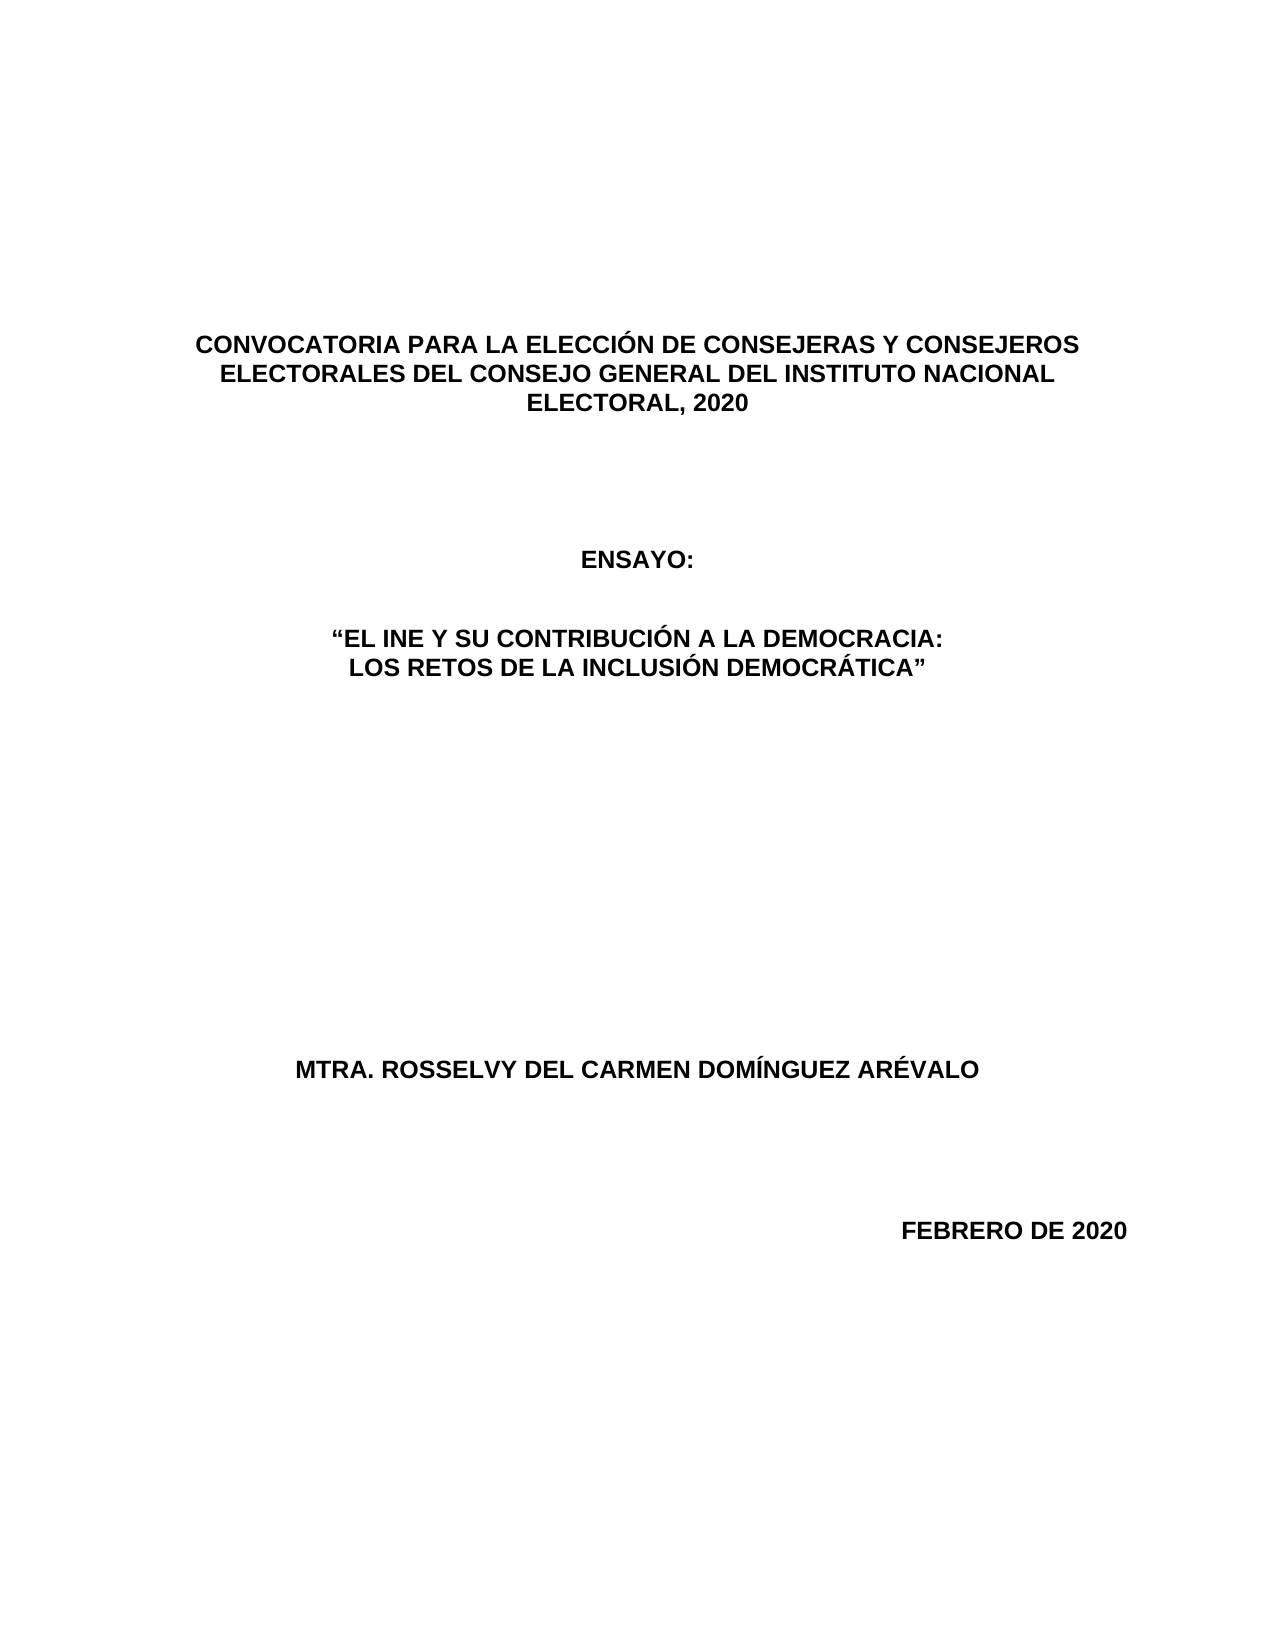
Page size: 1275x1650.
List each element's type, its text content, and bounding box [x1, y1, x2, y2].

text “EL INE Y SU CONTRIBUCIÓN A LA DEMOCRACIA: LOS RETOS DE LA INCLUSIÓN DEMOCRÁTICA” [325, 624, 950, 681]
text MTRA. ROSSELVY DEL CARMEN DOMÍNGUEZ ARÉVALO [148, 1054, 1127, 1083]
text ENSAYO: [325, 545, 950, 574]
text FEBRERO DE 2020 [148, 1216, 1127, 1245]
text CONVOCATORIA PARA LA ELECCIÓN DE CONSEJERAS Y CONSEJEROS ELECTORALES DEL CONSEJO GENERAL DEL INSTITUTO NACIONAL ELECTORAL, 2020 [148, 330, 1127, 416]
